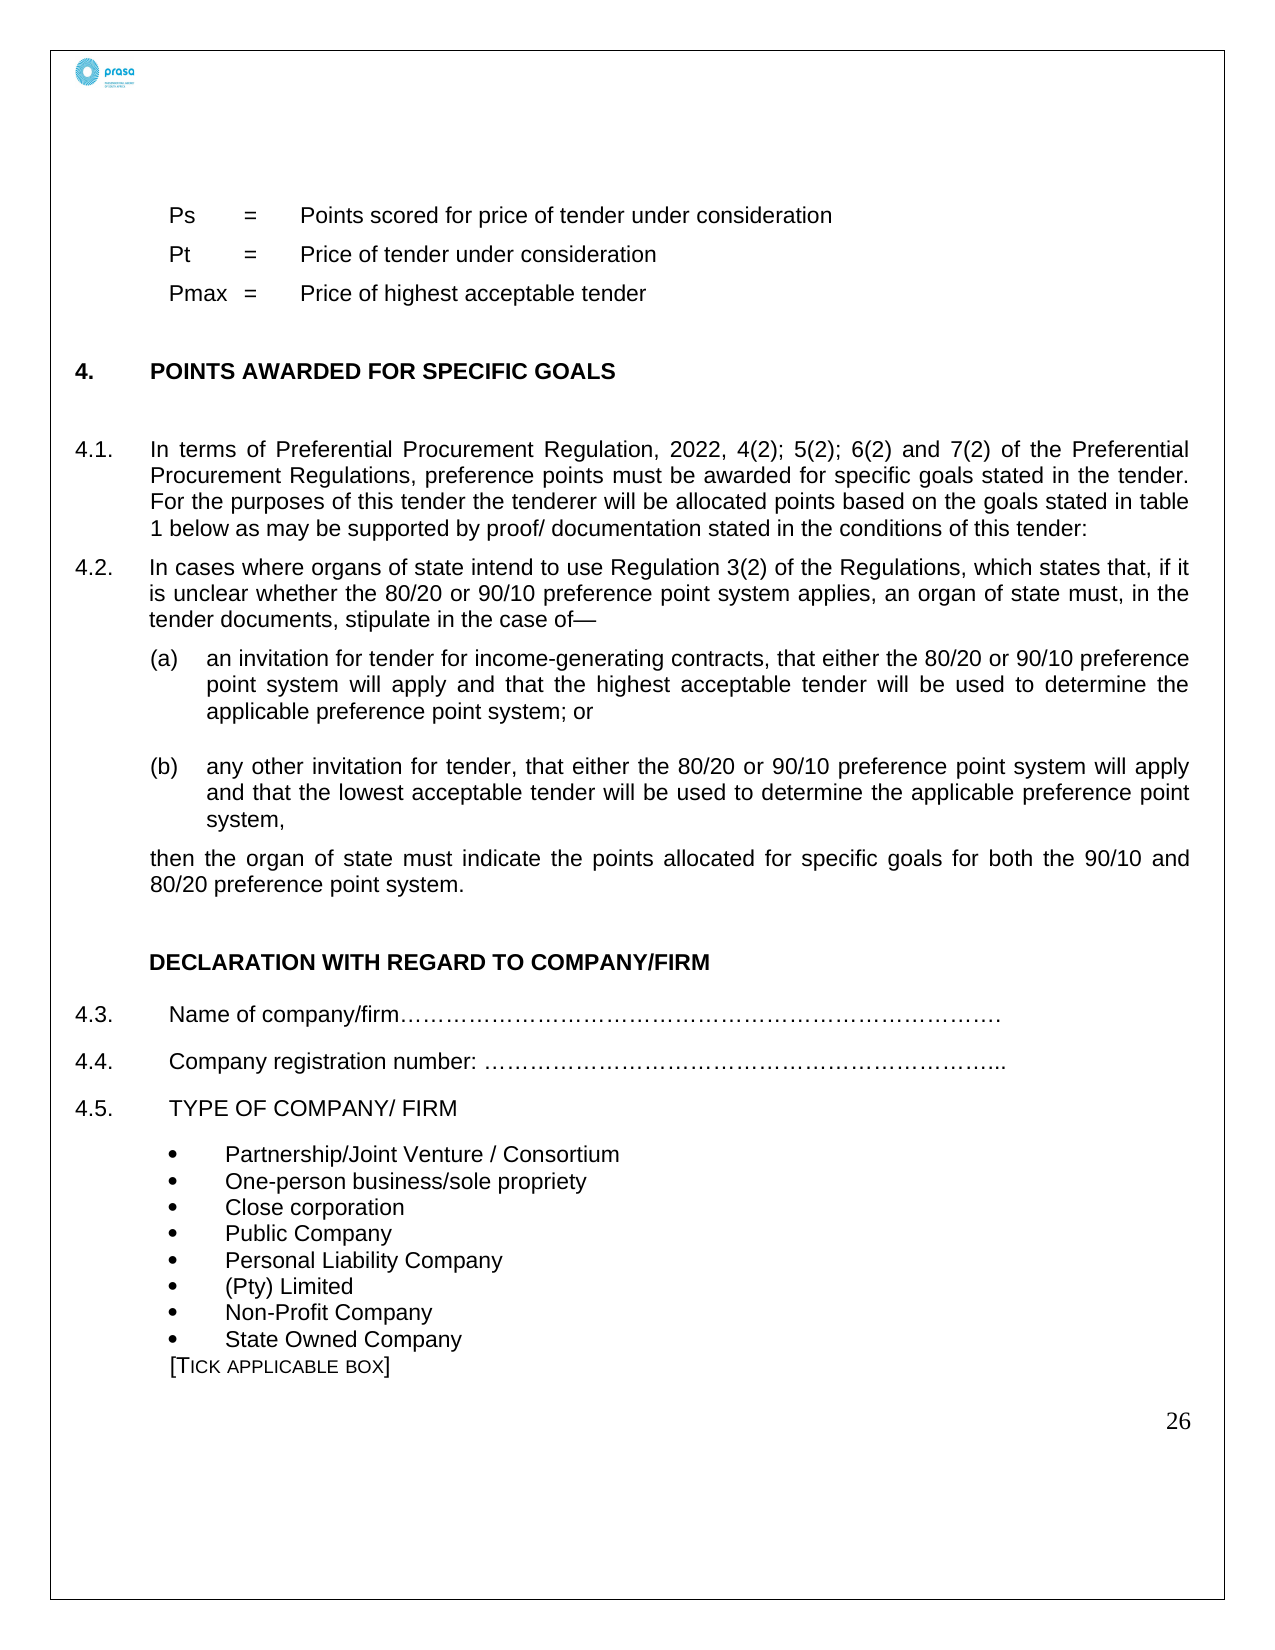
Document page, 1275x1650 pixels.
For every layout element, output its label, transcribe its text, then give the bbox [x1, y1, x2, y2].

text then the organ of state must indicate the points allocated for specific goals for both the 90/10 and 80/20 preference point system. [150, 844, 1191, 897]
text Public Company [169, 1220, 1191, 1247]
text Pt = Price of tender under consideration [75, 241, 1191, 268]
list In cases where organs of state intend to use Regulation 3(2) of the Regulations, which states that, if it is unclear whether the 80/20 or 90/10 preference point system applies, an organ of state must, in the tender documents, stipulate in the case of— [75, 553, 1191, 633]
text Close corporation [169, 1194, 1191, 1220]
picture [75, 56, 135, 88]
list TYPE OF COMPANY/ FIRM [75, 1094, 1191, 1121]
list Company registration number: …………………………………………………………... [75, 1048, 1181, 1074]
list an invitation for tender for income-generating contracts, that either the 80/20 or 90/10 preference point system will apply and that the highest acceptable tender will be used to determine the applicable preference point system; or [150, 645, 1191, 724]
text One-person business/sole propriety [169, 1168, 1191, 1194]
text Ps = Points scored for price of tender under consideration [75, 202, 1191, 229]
text DECLARATION WITH REGARD TO COMPANY/FIRM [75, 948, 1191, 975]
text Partnership/Joint Venture / Consortium [169, 1141, 1191, 1168]
list In terms of Preferential Procurement Regulation, 2022, 4(2); 5(2); 6(2) and 7(2) of the Preferential Procurement Regulations, preference points must be awarded for specific goals stated in the tender. For the purposes of this tender the tenderer will be allocated points based on the goals stated in table 1 below as may be supported by proof/ documentation stated in the conditions of this tender: [75, 436, 1191, 541]
list POINTS AWARDED FOR SPECIFIC GOALS [75, 358, 1191, 384]
text Non-Profit Company [169, 1299, 1191, 1326]
list any other invitation for tender, that either the 80/20 or 90/10 preference point system will apply and that the lowest acceptable tender will be used to determine the applicable preference point system, [150, 753, 1191, 832]
text Pmax = Price of highest acceptable tender [75, 280, 1191, 307]
text [Tick applicable box] [169, 1352, 1191, 1378]
text (Pty) Limited [169, 1273, 1191, 1299]
text Personal Liability Company [169, 1247, 1191, 1273]
list Name of company/firm……………………………………………………………………. [75, 1001, 1191, 1028]
text State Owned Company [169, 1326, 1191, 1352]
